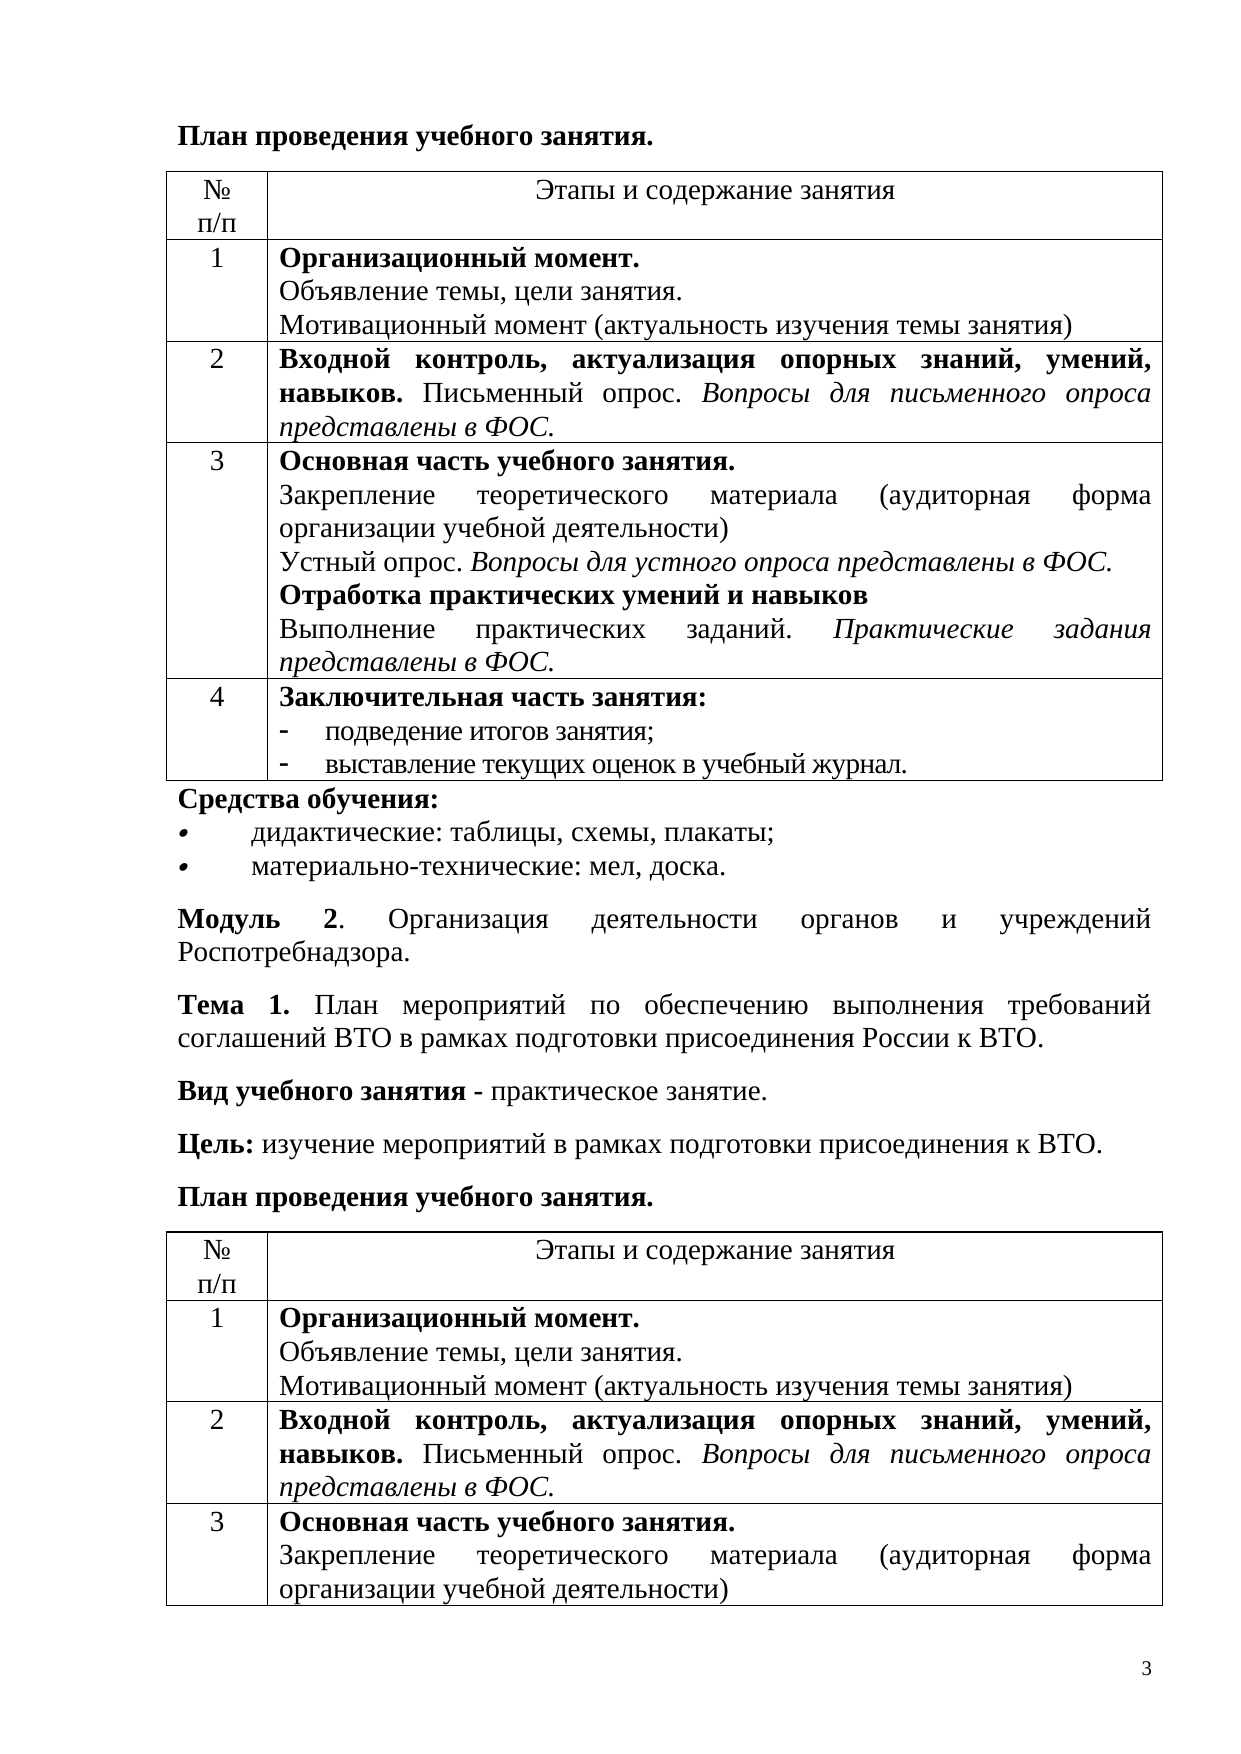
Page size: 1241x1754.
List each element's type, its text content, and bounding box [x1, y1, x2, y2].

text Модуль 2. Организация деятельности органов и учреждений Роспотребнадзора. [177, 901, 1152, 968]
table_cell 3 [167, 443, 267, 678]
list материально-технические: мел, доска. [177, 848, 1152, 882]
text План проведения учебного занятия. [177, 118, 1152, 152]
text Тема 1. План мероприятий по обеспечению выполнения требований соглашений ВТО в рамках подготовки присоединения России к ВТО. [177, 987, 1152, 1054]
text План проведения учебного занятия. [177, 1179, 1152, 1212]
table_cell Входной контроль, актуализация опорных знаний, умений, навыков. Письменный опрос. Вопросы для письменного опроса представлены в ФОС. [268, 1402, 1162, 1503]
table_cell 2 [167, 1402, 267, 1503]
table_cell 2 [167, 342, 267, 442]
text Средства обучения: [177, 781, 1152, 814]
table_header № п/п [167, 1233, 267, 1299]
text Цель: изучение мероприятий в рамках подготовки присоединения к ВТО. [177, 1126, 1152, 1159]
table_cell 3 [167, 1504, 267, 1604]
table_cell Организационный момент. Объявление темы, цели занятия. Мотивационный момент (актуальность изучения темы занятия) [268, 240, 1162, 341]
table_cell Организационный момент. Объявление темы, цели занятия. Мотивационный момент (актуальность изучения темы занятия) [268, 1301, 1162, 1401]
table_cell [268, 1504, 1162, 1604]
table_cell 1 [167, 240, 267, 341]
table_cell 1 [167, 1301, 267, 1401]
table_header Этапы и содержание занятия [268, 172, 1162, 239]
list дидактические: таблицы, схемы, плакаты; [177, 814, 1152, 848]
table_cell Входной контроль, актуализация опорных знаний, умений, навыков. Письменный опрос. Вопросы для письменного опроса представлены в ФОС. [268, 342, 1162, 442]
table_cell 4 [167, 679, 267, 780]
table_cell Заключительная часть занятия: подведение итогов занятия; выставление текущих оценок в учебный журнал. [268, 679, 1162, 780]
table_header № п/п [167, 172, 267, 239]
table_header Этапы и содержание занятия [268, 1233, 1162, 1299]
text Вид учебного занятия - практическое занятие. [177, 1073, 1152, 1107]
